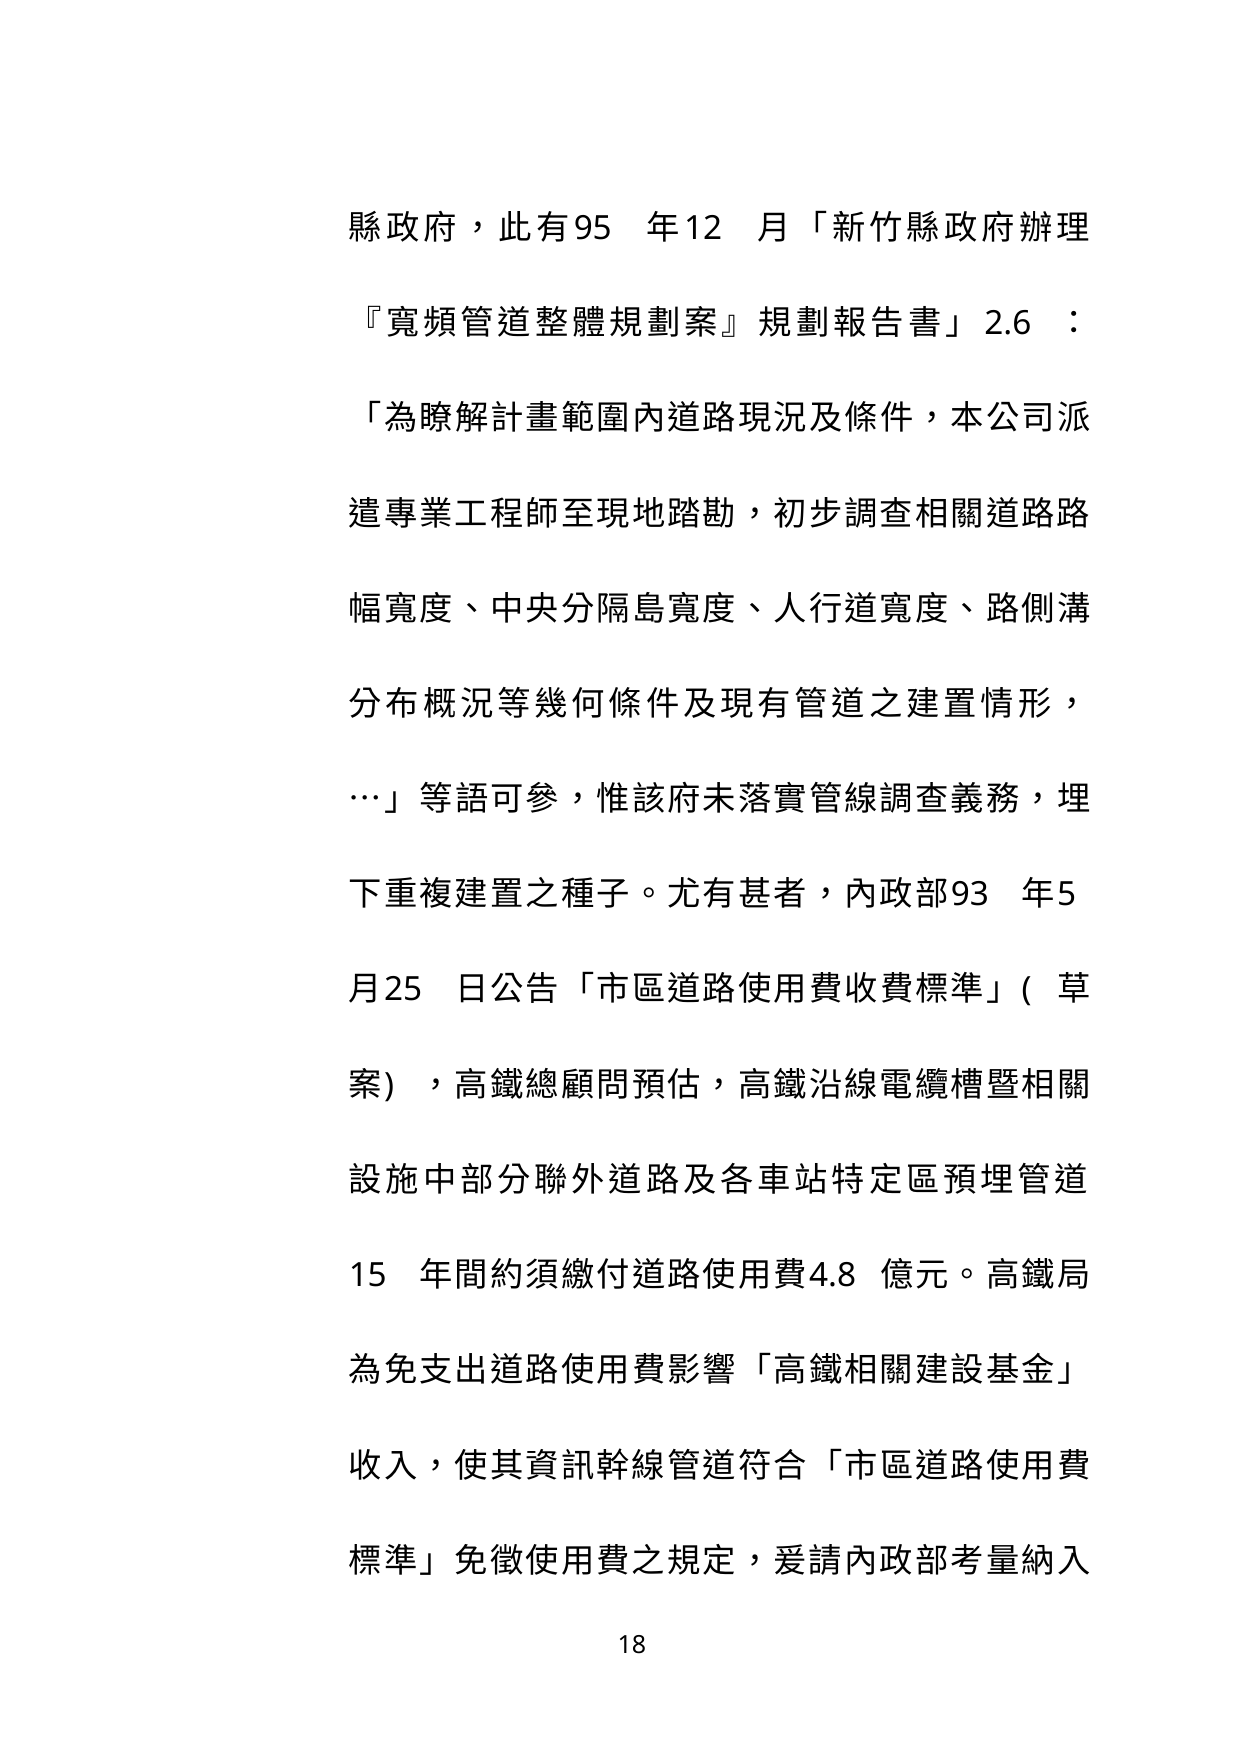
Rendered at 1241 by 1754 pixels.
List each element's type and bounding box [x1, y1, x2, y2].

subtitle [244, 177, 1092, 1605]
